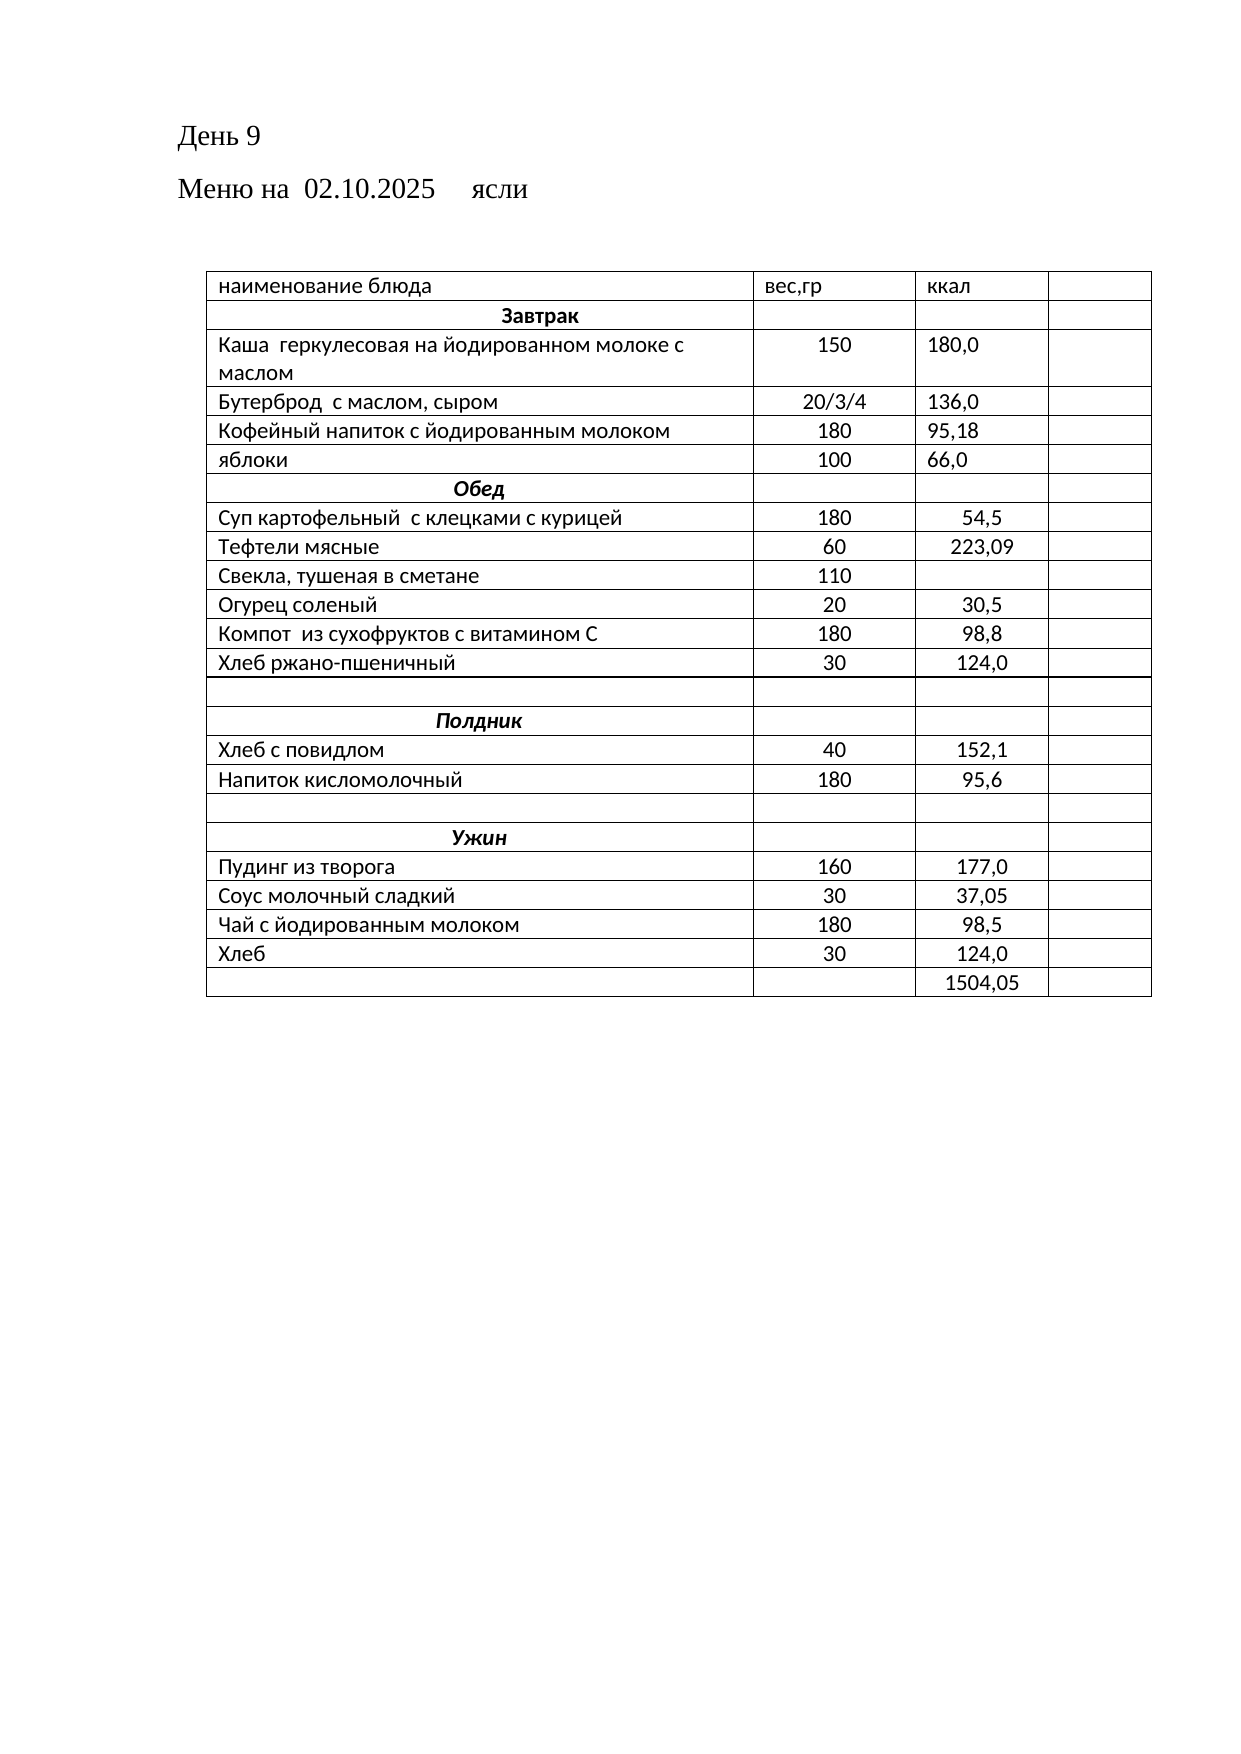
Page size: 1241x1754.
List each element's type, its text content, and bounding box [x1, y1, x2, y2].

table_cell [1049, 968, 1151, 996]
table_cell [916, 794, 1048, 822]
table_cell [1049, 823, 1151, 851]
table_cell [1049, 881, 1151, 909]
table_cell 95,18 [916, 416, 1048, 444]
table_cell 152,1 [916, 736, 1048, 764]
table_cell 60 [754, 532, 915, 560]
table_cell [1049, 445, 1151, 473]
table_cell 180 [754, 503, 915, 531]
table_cell 1504,05 [916, 968, 1048, 996]
table_cell 37,05 [916, 881, 1048, 909]
table_cell Свекла, тушеная в сметане [207, 561, 753, 589]
table_cell [1049, 707, 1151, 734]
table_cell 180 [754, 910, 915, 938]
table_header наименование блюда [207, 272, 753, 300]
table_cell Ужин [207, 823, 753, 851]
table_cell 30,5 [916, 590, 1048, 618]
table_cell [754, 968, 915, 996]
table_cell [1049, 939, 1151, 967]
table_cell 150 [754, 330, 915, 386]
table_cell Бутерброд с маслом, сыром [207, 387, 753, 415]
table_cell 136,0 [916, 387, 1048, 415]
table_cell 180 [754, 619, 915, 647]
table_cell 100 [754, 445, 915, 473]
table_cell [754, 794, 915, 822]
table_cell Кофейный напиток с йодированным молоком [207, 416, 753, 444]
table_cell 98,8 [916, 619, 1048, 647]
table_cell Обед [207, 474, 753, 502]
text Меню на 02.10.2025 ясли [177, 171, 1152, 204]
table_cell 95,6 [916, 765, 1048, 793]
table_cell [1049, 590, 1151, 618]
table_header ккал [916, 272, 1048, 300]
table_cell [754, 678, 915, 706]
table_cell 124,0 [916, 649, 1048, 676]
text День 9 [177, 118, 1152, 152]
table_header [1049, 272, 1151, 300]
table_cell [1049, 532, 1151, 560]
table_cell [207, 794, 753, 822]
table_cell 40 [754, 736, 915, 764]
table_cell 30 [754, 939, 915, 967]
table_cell 54,5 [916, 503, 1048, 531]
table_cell [1049, 765, 1151, 793]
table_cell [1049, 736, 1151, 764]
table_cell 20/3/4 [754, 387, 915, 415]
table_cell [1049, 474, 1151, 502]
table_cell [916, 707, 1048, 734]
table_cell 66,0 [916, 445, 1048, 473]
table_cell Хлеб [207, 939, 753, 967]
table_cell Пудинг из творога [207, 852, 753, 880]
table_cell Огурец соленый [207, 590, 753, 618]
table_cell [754, 707, 915, 734]
table_cell Тефтели мясные [207, 532, 753, 560]
table_cell 223,09 [916, 532, 1048, 560]
table_cell 98,5 [916, 910, 1048, 938]
table_cell [754, 301, 915, 329]
table_cell Соус молочный сладкий [207, 881, 753, 909]
table_cell Завтрак [207, 301, 753, 329]
table_cell [916, 474, 1048, 502]
table_cell яблоки [207, 445, 753, 473]
table_cell [916, 678, 1048, 706]
table_cell [1049, 387, 1151, 415]
table_cell Суп картофельный с клецками с курицей [207, 503, 753, 531]
table_cell [1049, 852, 1151, 880]
table_cell Хлеб с повидлом [207, 736, 753, 764]
table_cell [1049, 678, 1151, 706]
table_cell 124,0 [916, 939, 1048, 967]
table_cell 160 [754, 852, 915, 880]
table_cell [1049, 794, 1151, 822]
table_cell [754, 474, 915, 502]
table_cell 180,0 [916, 330, 1048, 386]
table_cell 110 [754, 561, 915, 589]
table_cell Чай с йодированным молоком [207, 910, 753, 938]
table_cell [916, 823, 1048, 851]
table_cell 177,0 [916, 852, 1048, 880]
table_cell [1049, 561, 1151, 589]
table_cell [1049, 910, 1151, 938]
table_cell Хлеб ржано-пшеничный [207, 649, 753, 676]
table_cell [916, 561, 1048, 589]
table_cell [207, 678, 753, 706]
table_cell [754, 823, 915, 851]
table_cell Компот из сухофруктов с витамином С [207, 619, 753, 647]
table_cell [1049, 330, 1151, 386]
table_cell 20 [754, 590, 915, 618]
table_cell 30 [754, 881, 915, 909]
table_cell [1049, 416, 1151, 444]
table_cell [1049, 649, 1151, 676]
table_cell 30 [754, 649, 915, 676]
table_cell 180 [754, 765, 915, 793]
table_header вес,гр [754, 272, 915, 300]
table_cell 180 [754, 416, 915, 444]
table_cell [207, 968, 753, 996]
table_cell [1049, 301, 1151, 329]
table_cell [1049, 619, 1151, 647]
table_cell Напиток кисломолочный [207, 765, 753, 793]
table_cell [1049, 503, 1151, 531]
table_cell [916, 301, 1048, 329]
table_cell Полдник [207, 707, 753, 734]
table_cell Каша геркулесовая на йодированном молоке с маслом [207, 330, 753, 386]
